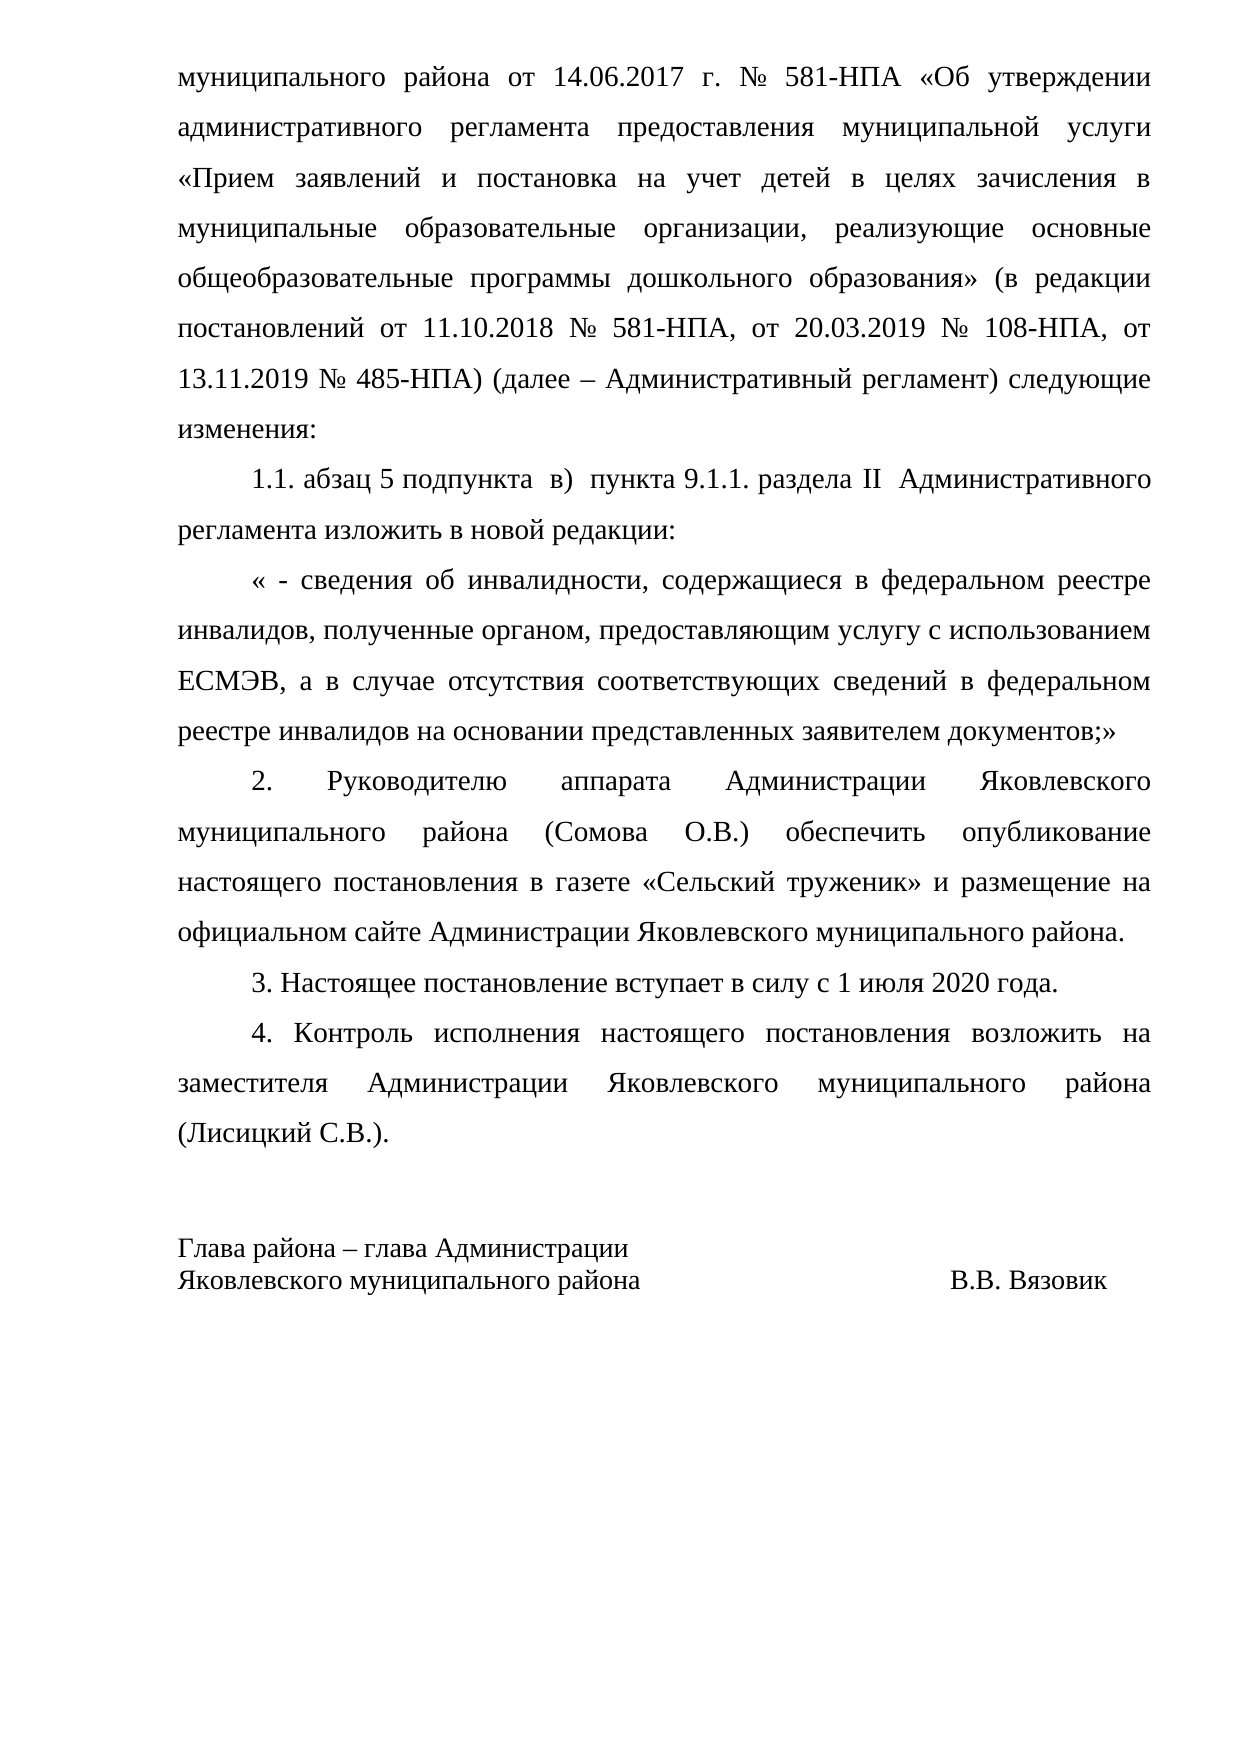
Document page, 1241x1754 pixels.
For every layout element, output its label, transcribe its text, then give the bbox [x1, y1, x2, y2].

text « - сведения об инвалидности, содержащиеся в федеральном реестре инвалидов, полученные органом, предоставляющим услугу с использованием ЕСМЭВ, а в случае отсутствия соответствующих сведений в федеральном реестре инвалидов на основании представленных заявителем документов;» [177, 562, 1152, 747]
text муниципального района от 14.06.2017 г. № 581-НПА «Об утверждении административного регламента предоставления муниципальной услуги «Прием заявлений и постановка на учет детей в целях зачисления в муниципальные образовательные организации, реализующие основные общеобразовательные программы дошкольного образования» (в редакции постановлений от 11.10.2018 № 581-НПА, от 20.03.2019 № 108-НПА, от 13.11.2019 № 485-НПА) (далее – Административный регламент) следующие изменения: [177, 59, 1152, 445]
text Яковлевского муниципального района В.В. Вязовик [177, 1263, 1152, 1296]
text 3. Настоящее постановление вступает в силу с 1 июля 2020 года. [177, 965, 1152, 998]
text 1.1. абзац 5 подпункта в) пункта 9.1.1. раздела II Административного регламента изложить в новой редакции: [177, 462, 1152, 545]
text Глава района – глава Администрации [177, 1231, 1152, 1263]
text 4. Контроль исполнения настоящего постановления возложить на заместителя Администрации Яковлевского муниципального района (Лисицкий С.В.). [177, 1015, 1152, 1149]
text 2. Руководителю аппарата Администрации Яковлевского муниципального района (Сомова О.В.) обеспечить опубликование настоящего постановления в газете «Сельский труженик» и размещение на официальном сайте Администрации Яковлевского муниципального района. [177, 763, 1152, 948]
